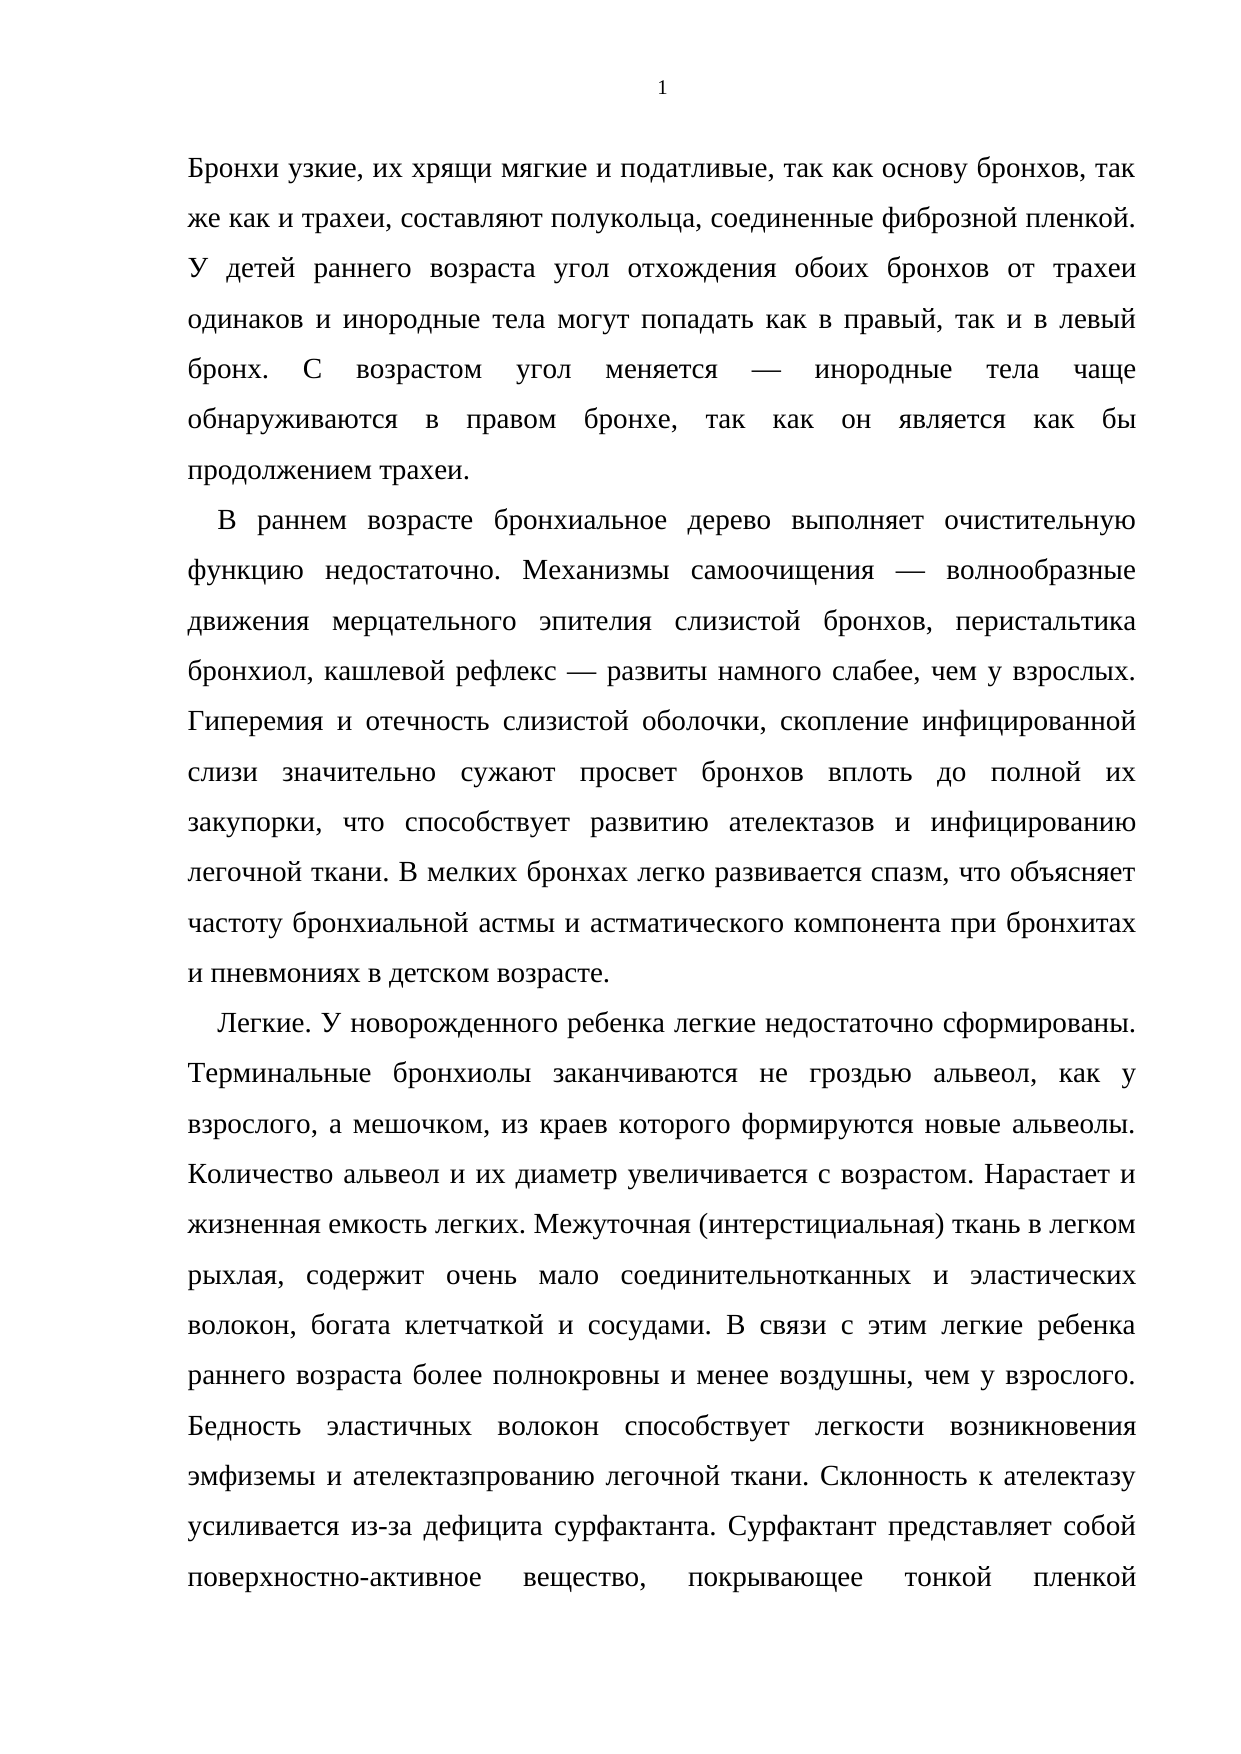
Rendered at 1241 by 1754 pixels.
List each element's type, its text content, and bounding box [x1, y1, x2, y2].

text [187, 150, 1137, 485]
text В раннем возрасте бронхиальное дерево выполняет очистительную функцию недостаточно. Механизмы самоочищения — волнообразные движения мерцательного эпителия слизистой бронхов, перистальтика бронхиол, кашлевой рефлекс — развиты намного слабее, чем у взрослых. Гиперемия и отечность слизистой оболочки, скопление инфицированной слизи значительно сужают просвет бронхов вплоть до полной их закупорки, что способствует развитию ателектазов и инфицированию легочной ткани. В мелких бронхах легко развивается спазм, что объясняет частоту бронхиальной астмы и астматического компонента при бронхитах и пневмониях в детском возрасте. [187, 502, 1137, 988]
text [187, 1005, 1137, 1592]
